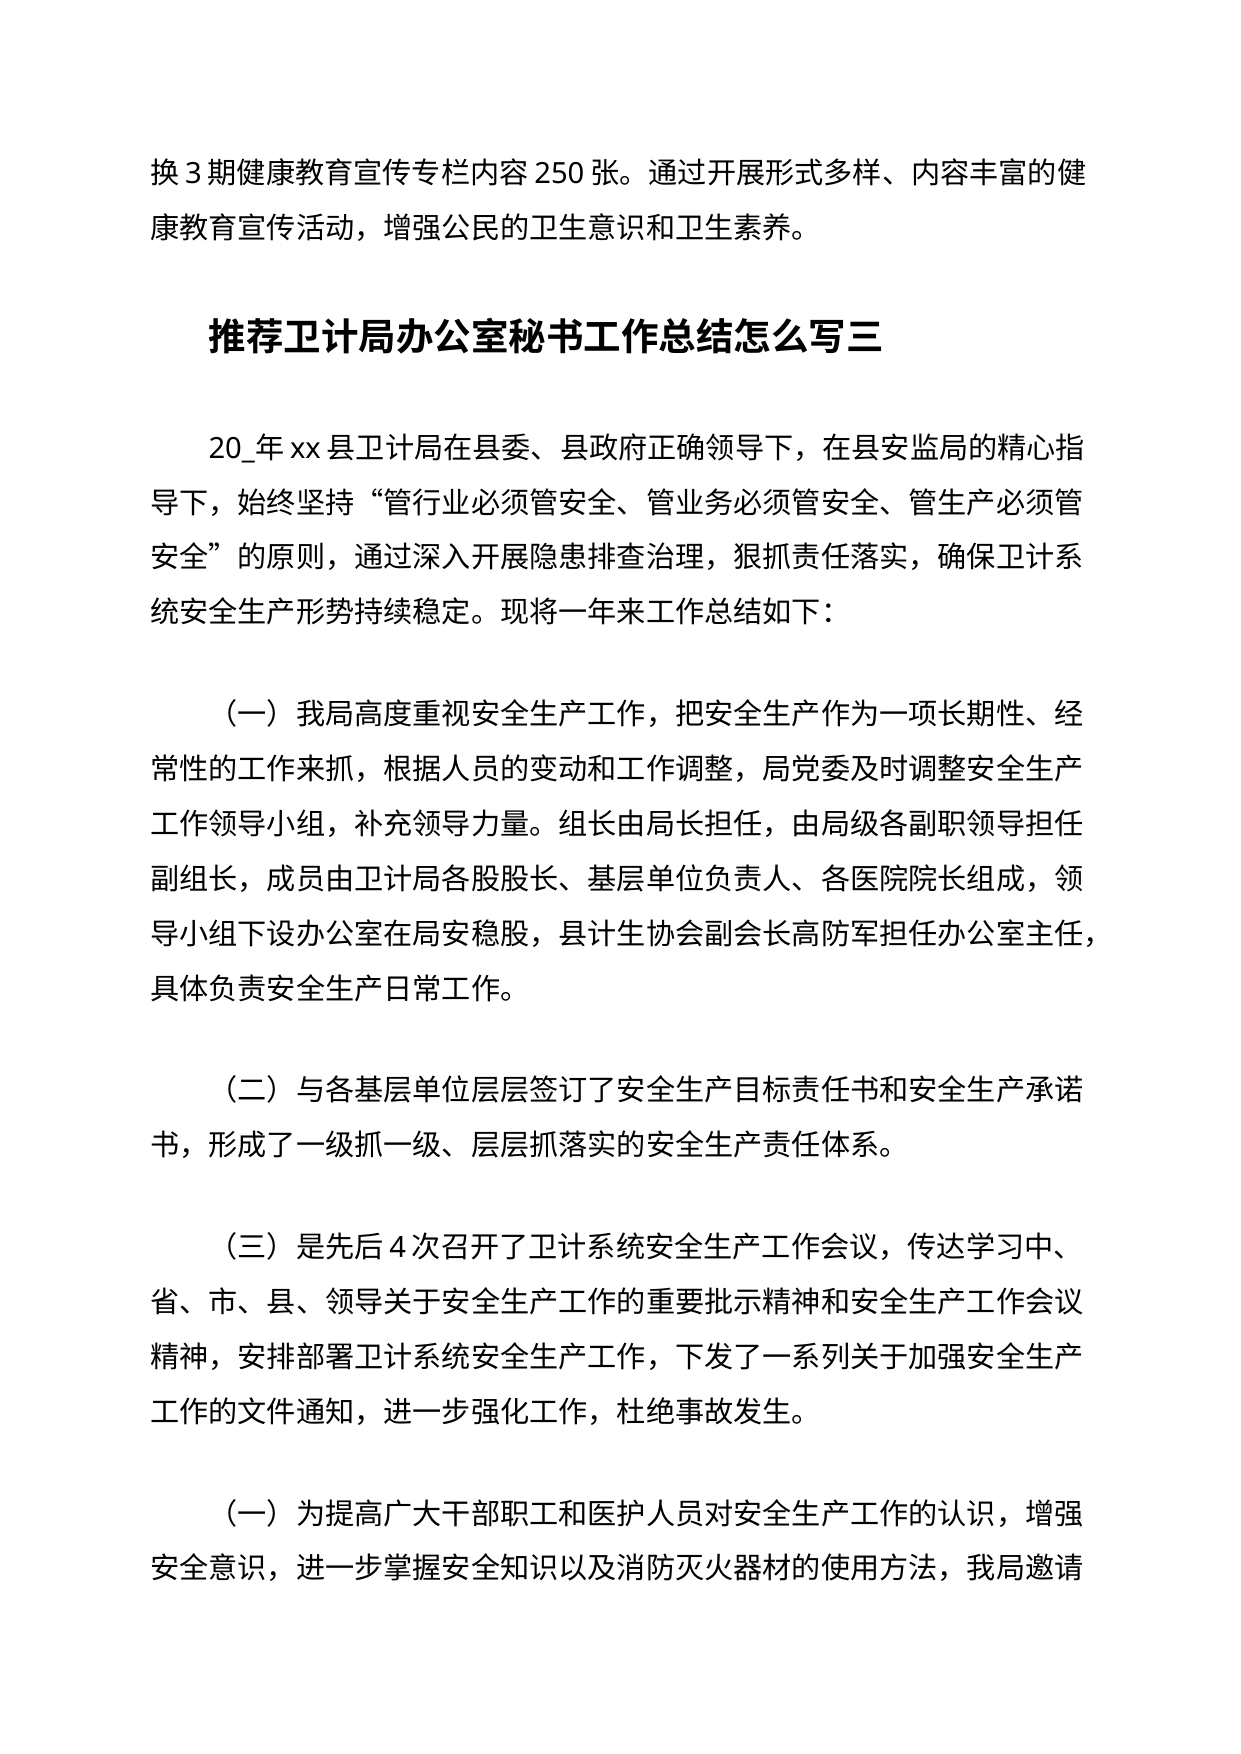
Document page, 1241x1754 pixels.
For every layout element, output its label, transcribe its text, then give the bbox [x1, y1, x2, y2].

text 20_年xx县卫计局在县委、县政府正确领导下，在县安监局的精心指导下，始终坚持“管行业必须管安全、管业务必须管安全、管生产必须管安全”的原则，通过深入开展隐患排查治理，狠抓责任落实，确保卫计系统安全生产形势持续稳定。现将一年来工作总结如下： [150, 424, 1090, 631]
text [150, 1490, 1090, 1587]
text （一）我局高度重视安全生产工作，把安全生产作为一项长期性、经常性的工作来抓，根据人员的变动和工作调整，局党委及时调整安全生产工作领导小组，补充领导力量。组长由局长担任，由局级各副职领导担任副组长，成员由卫计局各股股长、基层单位负责人、各医院院长组成，领导小组下设办公室在局安稳股，县计生协会副会长高防军担任办公室主任，具体负责安全生产日常工作。 [150, 691, 1090, 1007]
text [150, 150, 1090, 247]
text （三）是先后4次召开了卫计系统安全生产工作会议，传达学习中、省、市、县、领导关于安全生产工作的重要批示精神和安全生产工作会议精神，安排部署卫计系统安全生产工作，下发了一系列关于加强安全生产工作的文件通知，进一步强化工作，杜绝事故发生。 [150, 1224, 1090, 1431]
text （二）与各基层单位层层签订了安全生产目标责任书和安全生产承诺书，形成了一级抓一级、层层抓落实的安全生产责任体系。 [150, 1067, 1090, 1164]
text 推荐卫计局办公室秘书工作总结怎么写三 [150, 307, 1090, 361]
